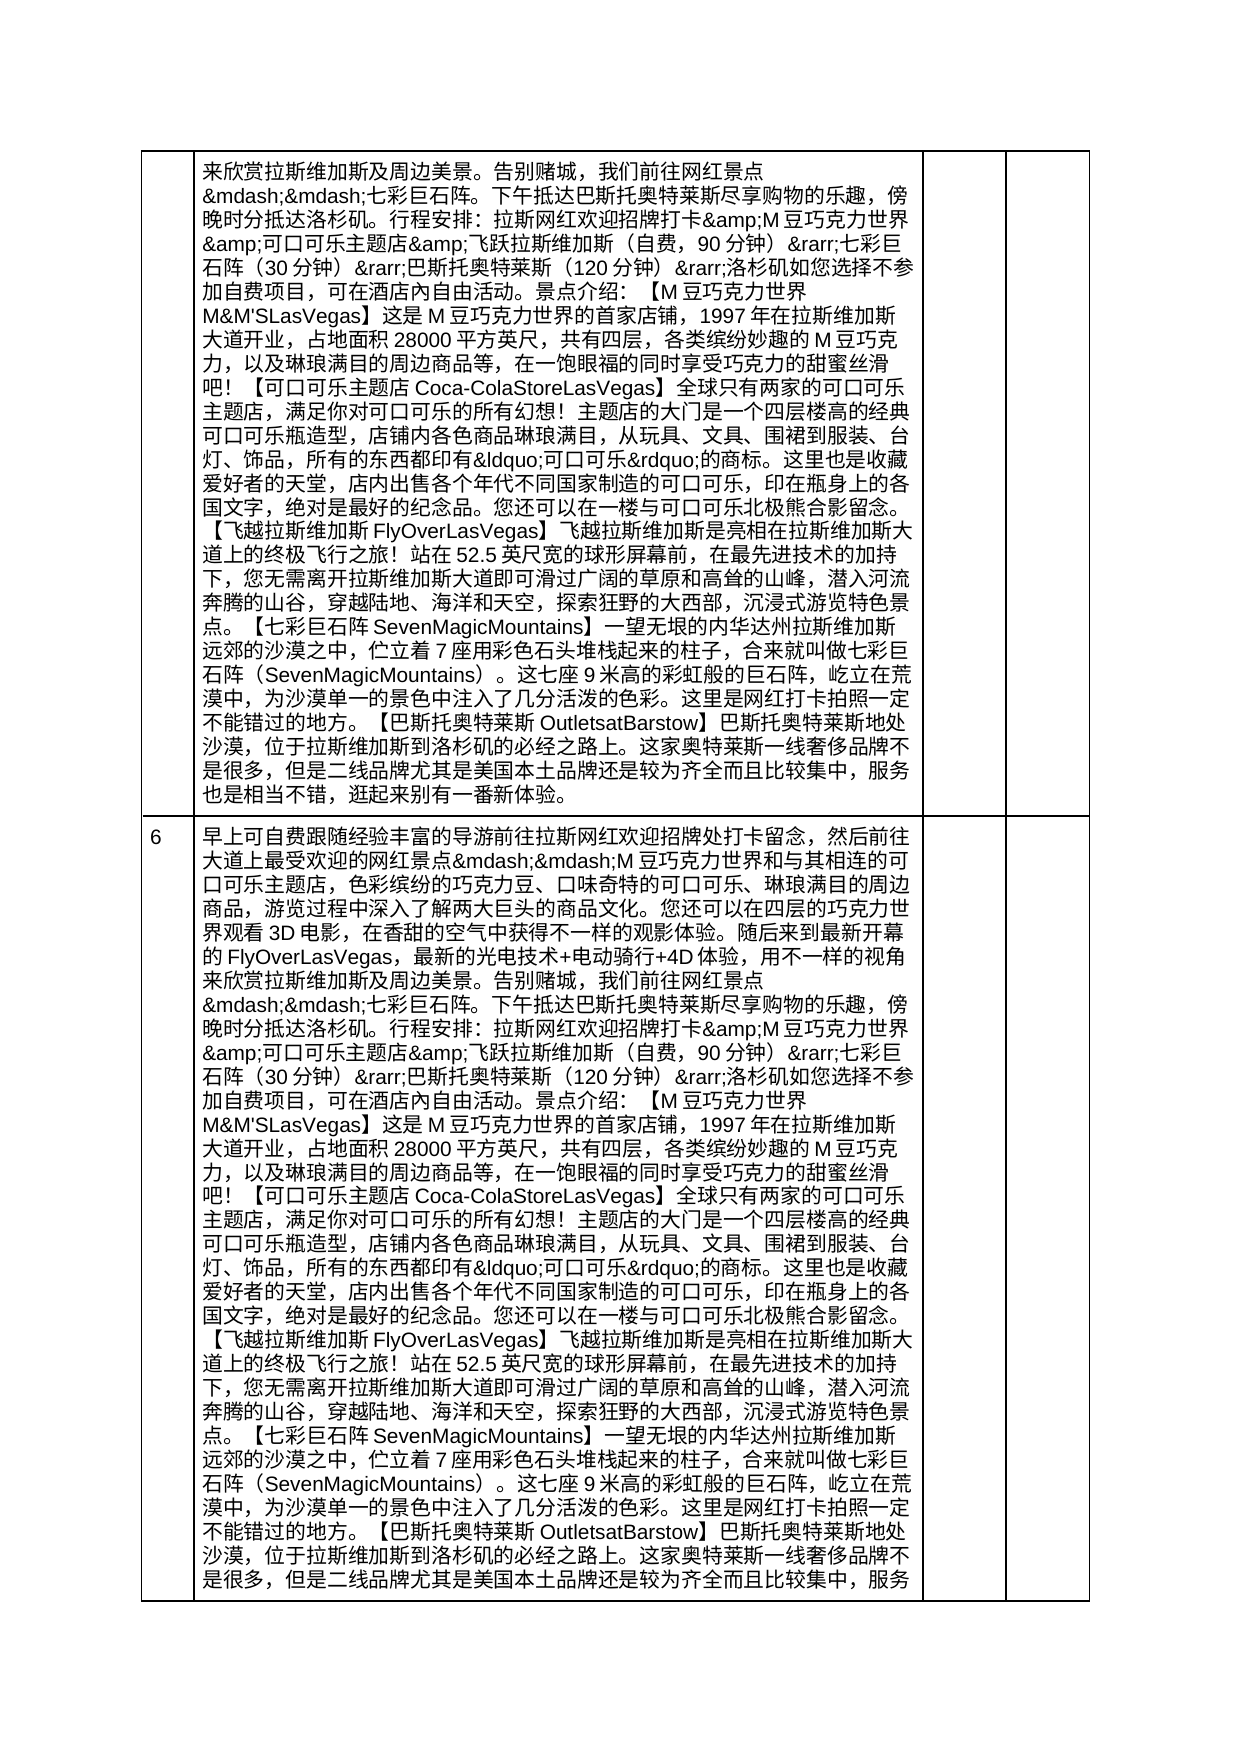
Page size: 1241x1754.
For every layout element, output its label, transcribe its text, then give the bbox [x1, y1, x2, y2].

table_cell [924, 152, 1005, 815]
table_cell 6 [142, 152, 193, 815]
table_cell 6 [142, 816, 193, 1600]
table_cell [924, 817, 1005, 1600]
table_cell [195, 152, 922, 815]
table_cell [195, 817, 922, 1600]
table_cell [1007, 152, 1089, 815]
table_cell [1007, 817, 1089, 1600]
